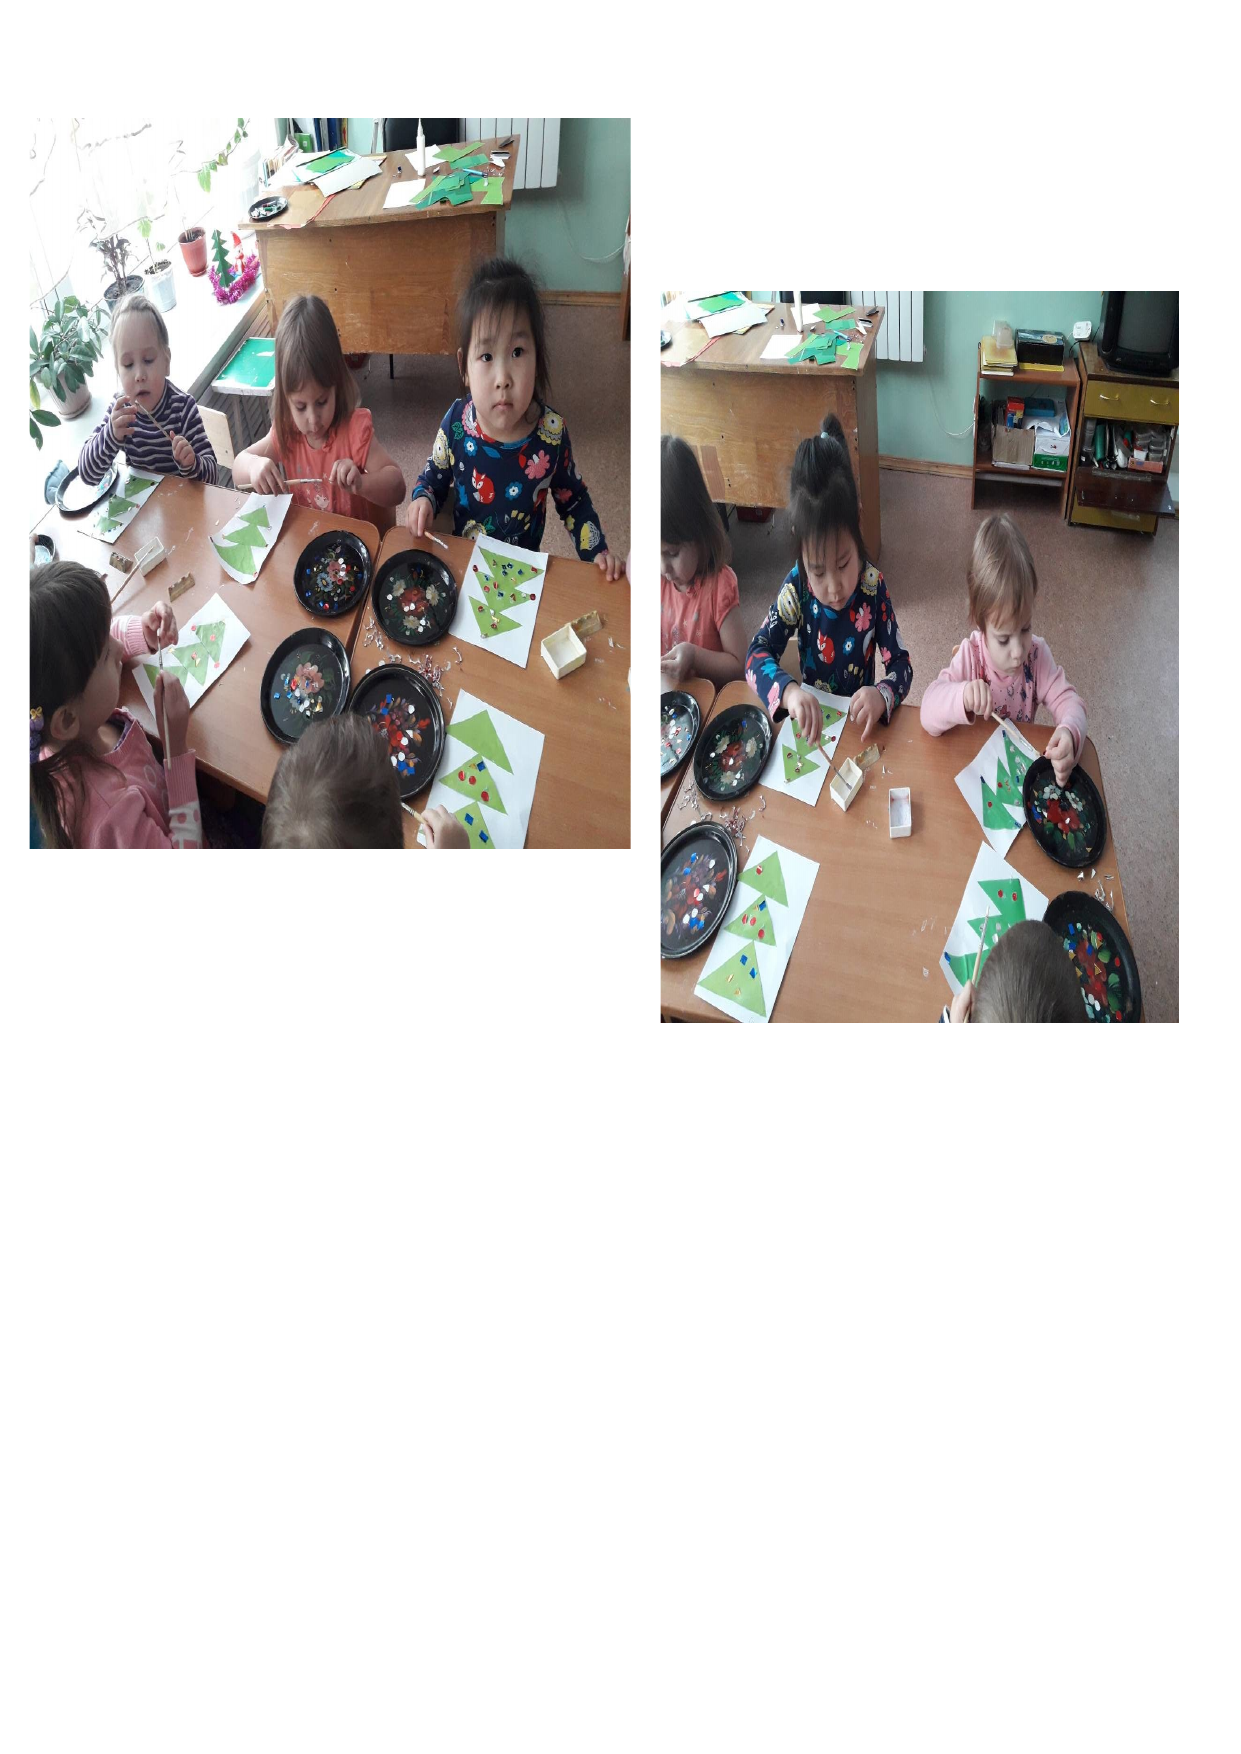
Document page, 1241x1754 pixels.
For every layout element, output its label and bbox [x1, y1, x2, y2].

picture [660, 291, 1179, 1023]
picture [29, 118, 631, 849]
